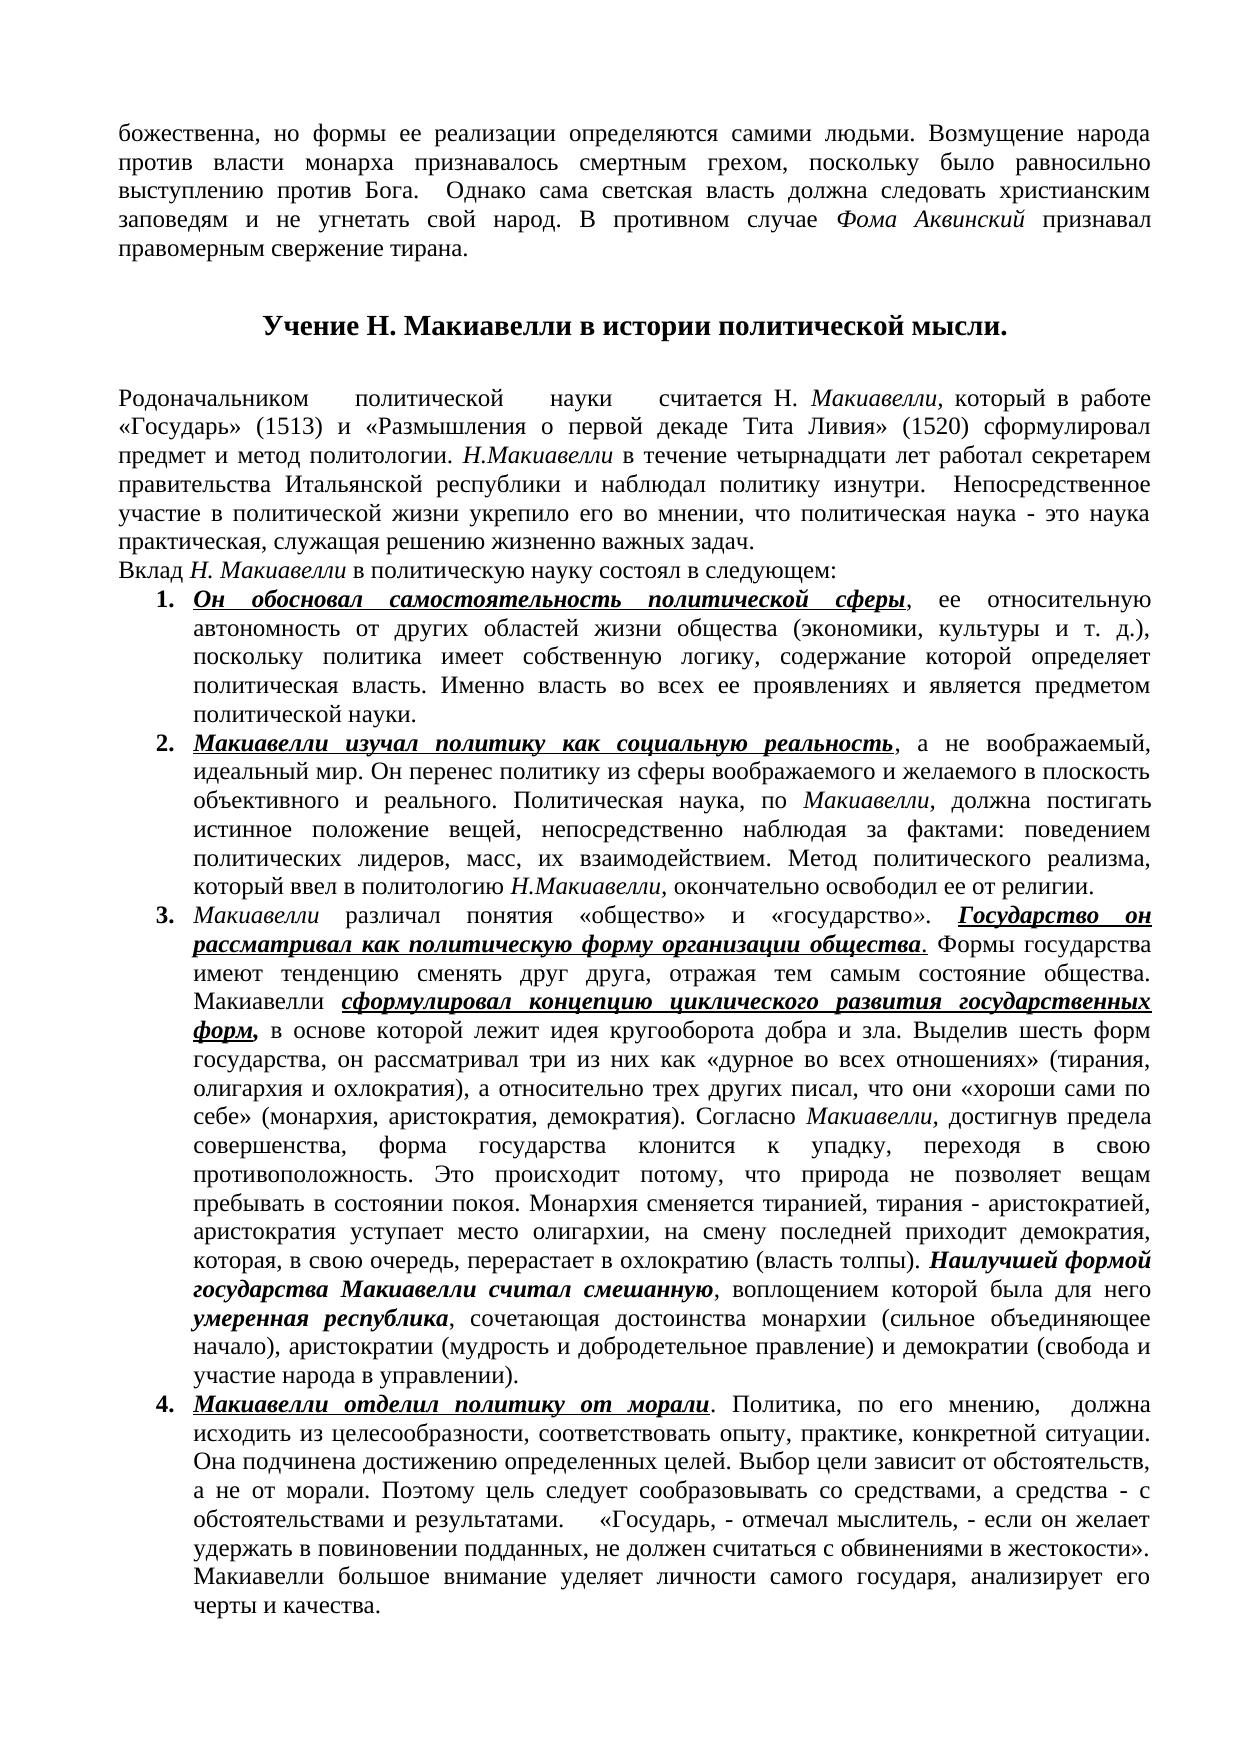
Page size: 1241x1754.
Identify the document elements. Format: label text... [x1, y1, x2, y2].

list Макиавелли различал понятия «общество» и «государство». Государство он рассматривал как политическую форму организации общества. Формы государства имеют тенденцию сменять друг друга, отражая тем самым состояние общества. Макиавелли сформулировал концепцию циклического развития государственных форм, в основе которой лежит идея кругооборота добра и зла. Выделив шесть форм государства, он рассматривал три из них как «дурное во всех отношениях» (тирания, олигархия и охлократия), а относительно трех других писал, что они «хороши сами по себе» (монархия, аристократия, демократия). Согласно Макиавелли, достигнув предела совершенства, форма государства клонится к упадку, переходя в свою противоположность. Это происходит потому, что природа не позволяет вещам пребывать в состоянии покоя. Монархия сменяется тиранией, тирания - аристократией, аристократия уступает место олигархии, на смену последней приходит демократия, которая, в свою очередь, перерастает в охлократию (власть толпы). Наилучшей формой государства Макиавелли считал смешанную, воплощением которой была для него умеренная республика, сочетающая достоинства монархии (сильное объединяющее начало), аристократии (мудрость и добродетельное правление) и демократии (свобода и участие народа в управлении). [156, 900, 1152, 1389]
text Вклад Н. Макиавелли в политическую науку состоял в следующем: [118, 555, 1152, 584]
list Макиавелли отделил политику от морали. Политика, по его мнению, должна исходить из целесообразности, соответствовать опыту, практике, конкретной ситуации. Она подчинена достижению определенных целей. Выбор цели зависит от обстоятельств, а не от морали. Поэтому цель следует сообразовывать со средствами, а средства - с обстоятельствами и результатами. «Государь, - отмечал мыслитель, - если он желает удержать в повиновении подданных, не должен считаться с обвинениями в жестокости». Макиавелли большое внимание уделяет личности самого государя, анализирует его черты и качества. [156, 1389, 1152, 1619]
list Макиавелли изучал политику как социальную реальность, а не воображаемый, идеальный мир. Он перенес политику из сферы воображаемого и желаемого в плоскость объективного и реального. Политическая наука, по Макиавелли, должна постигать истинное положение вещей, непосредственно наблюдая за фактами: поведением политических лидеров, масс, их взаимодействием. Метод политического реализма, который ввел в политологию Н.Макиавелли, окончательно освободил ее от религии. [156, 728, 1152, 900]
text Родоначальником политической науки считается Н. Макиавелли, который в работе «Государь» (1513) и «Размышления о первой декаде Тита Ливия» (1520) сформулировал предмет и метод политологии. Н.Макиавелли в течение четырнадцати лет работал секретарем правительства Итальянской республики и наблюдал политику изнутри. Непосредственное участие в политической жизни укрепило его во мнении, что политическая наука - это наука практическая, служащая решению жизненно важных задач. [118, 383, 1152, 555]
list Он обосновал самостоятельность политической сферы, ее относительную автономность от других областей жизни общества (экономики, культуры и т. д.), поскольку политика имеет собственную логику, содержание которой определяет политическая власть. Именно власть во всех ее проявлениях и является предметом политической науки. [156, 584, 1152, 728]
text Учение Н. Макиавелли в истории политической мысли. [118, 308, 1152, 341]
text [118, 118, 1152, 262]
